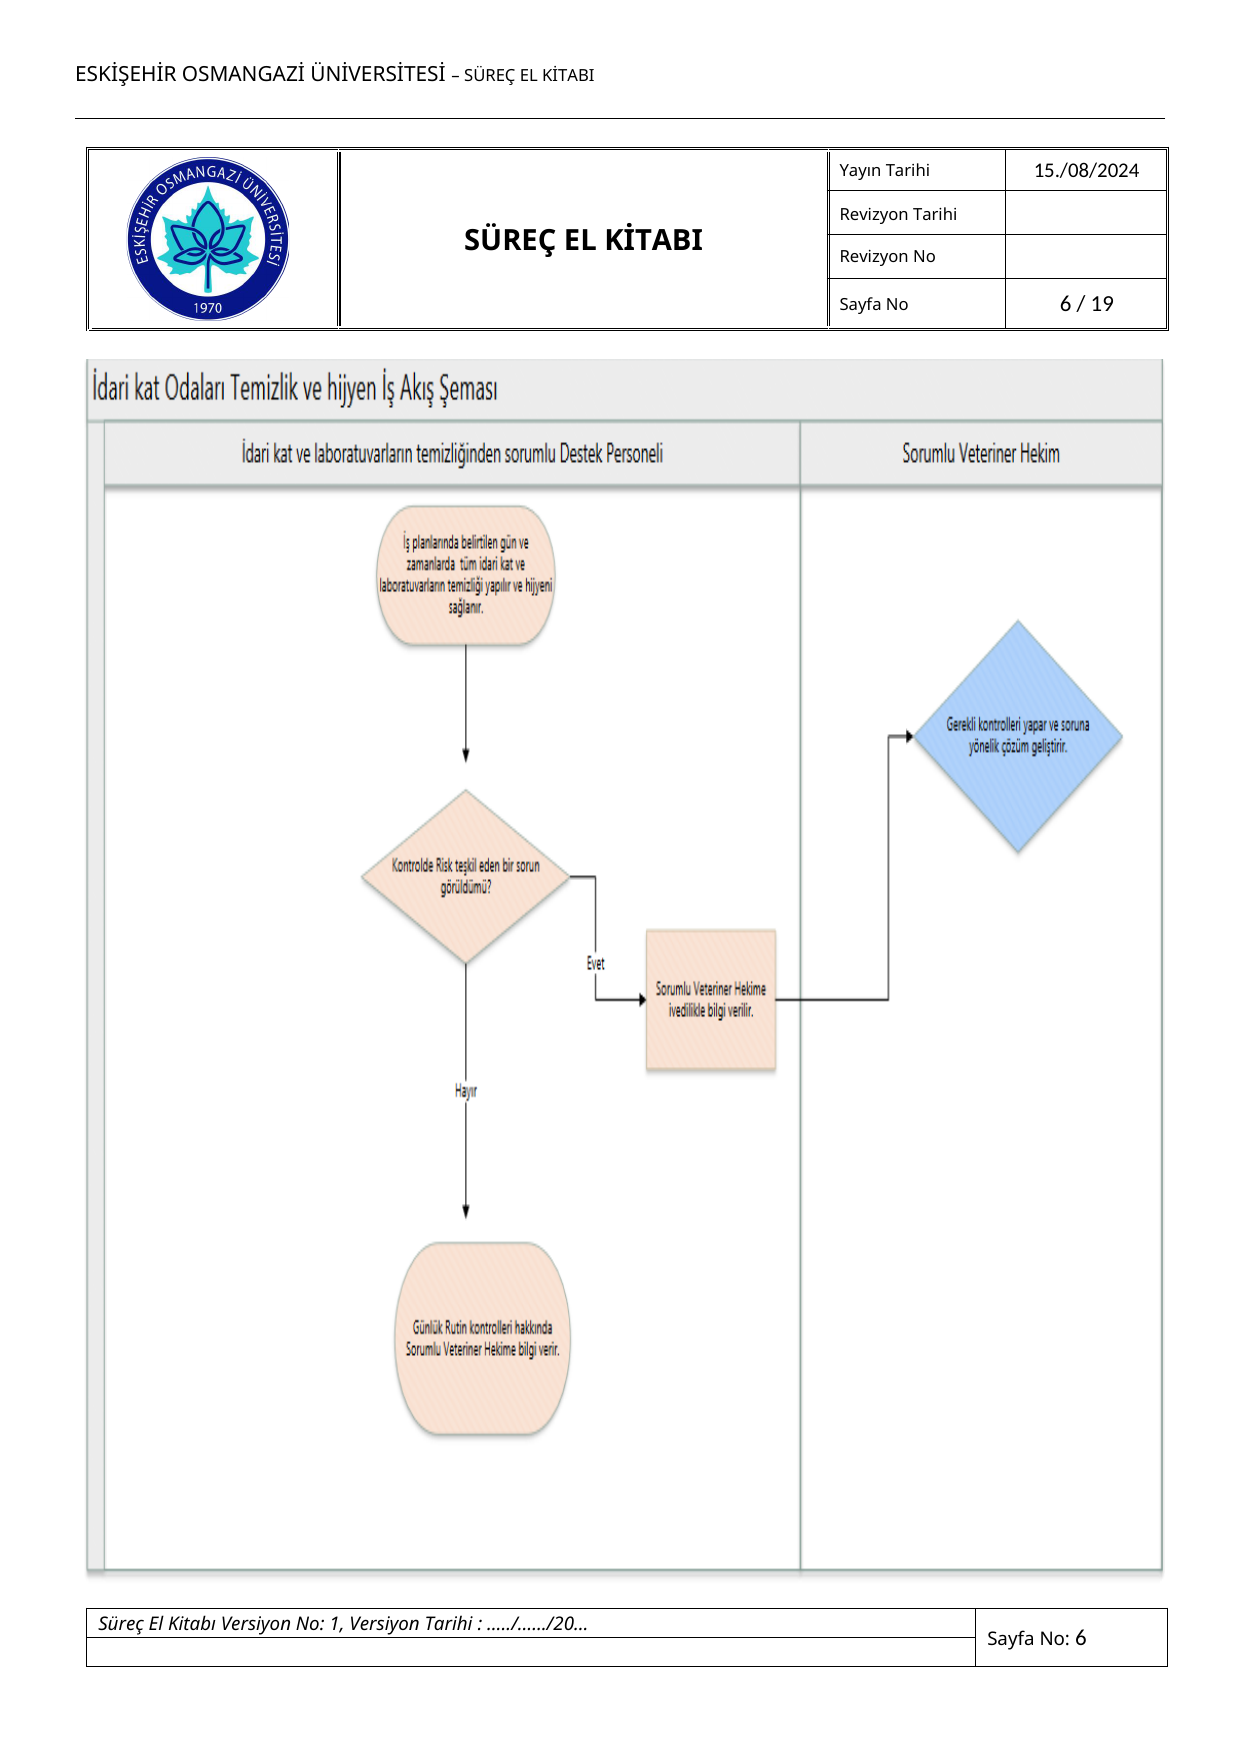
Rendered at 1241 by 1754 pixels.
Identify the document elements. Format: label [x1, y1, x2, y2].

picture [126, 157, 290, 321]
picture [75, 359, 1166, 1587]
